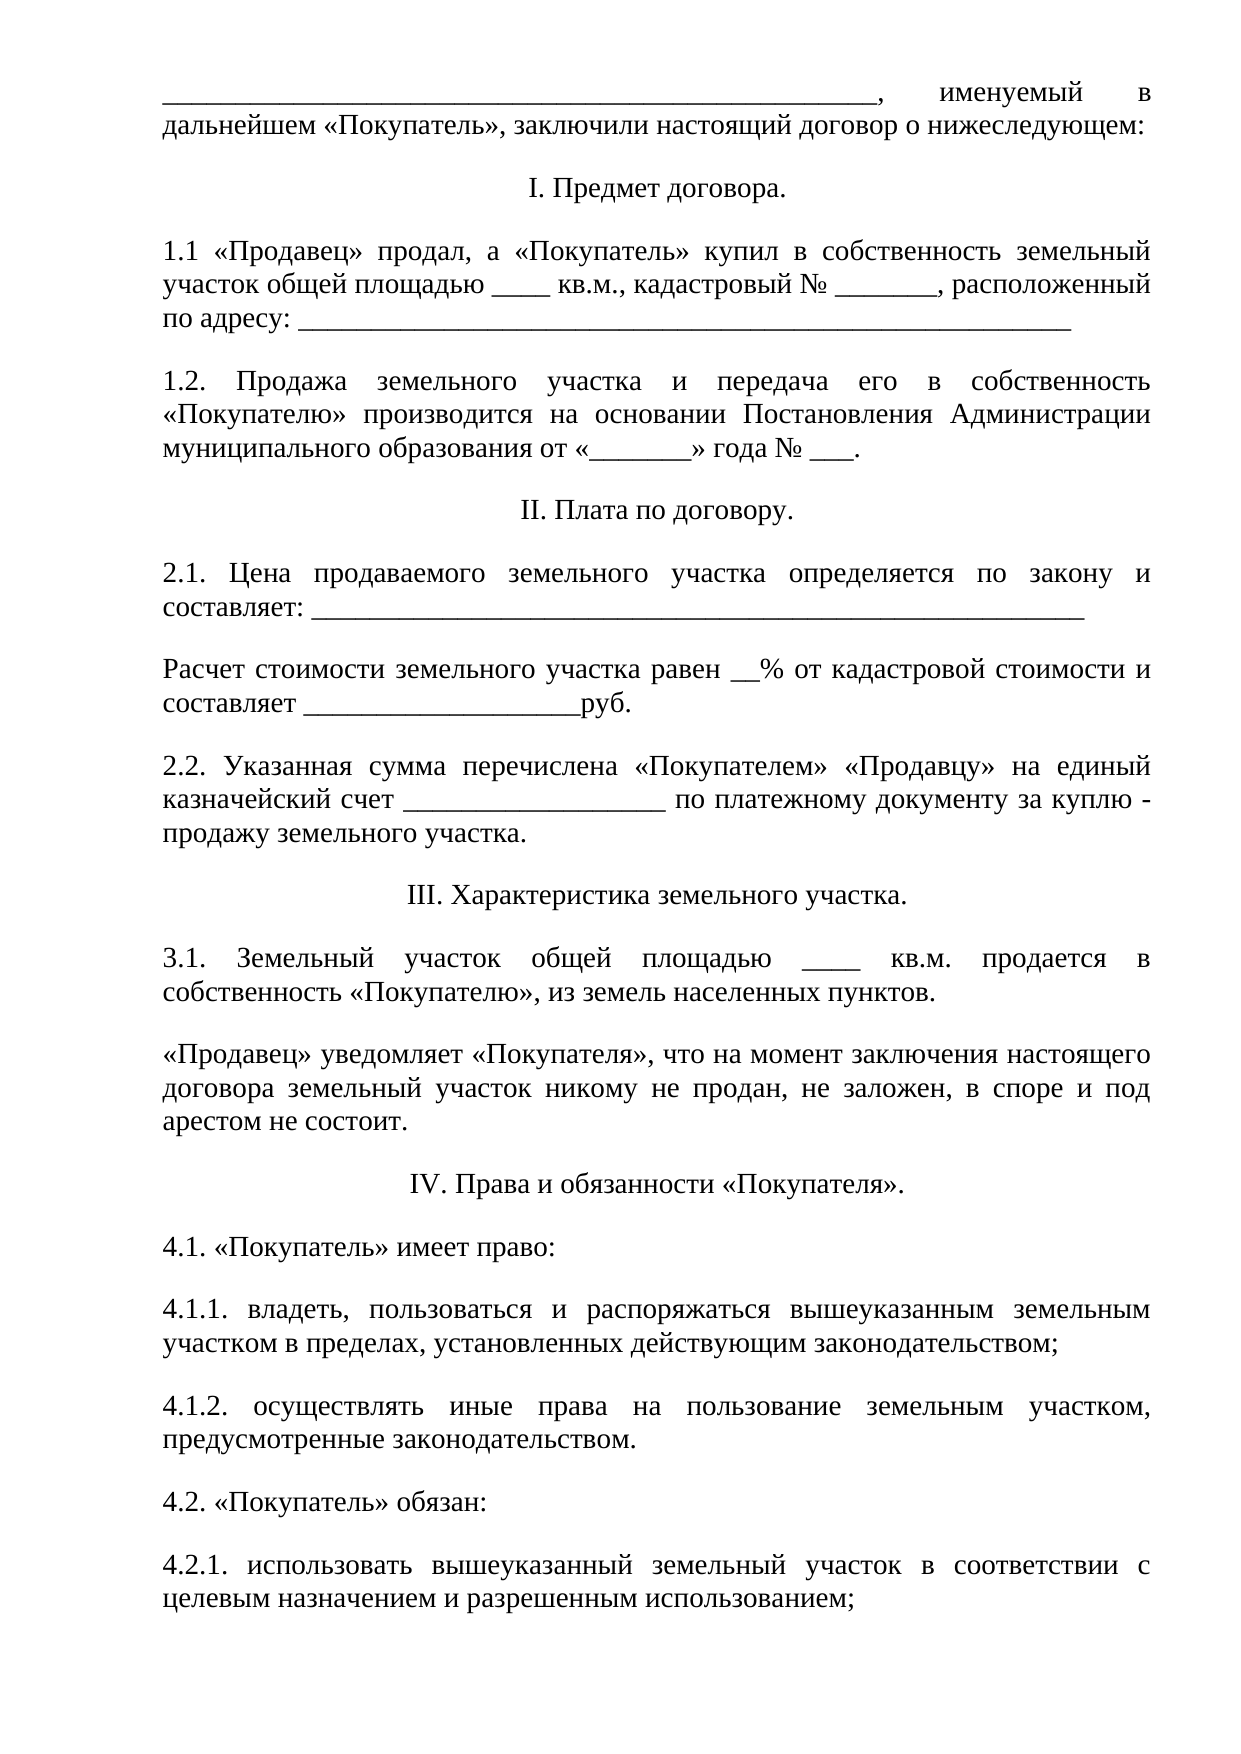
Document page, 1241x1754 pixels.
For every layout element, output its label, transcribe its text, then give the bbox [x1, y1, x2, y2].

text 4.2.1. использовать вышеуказанный земельный участок в соответствии с целевым назначением и разрешенным использованием; [162, 1547, 1152, 1614]
text III. Характеристика земельного участка. [162, 877, 1152, 911]
text 4.1. «Покупатель» имеет право: [162, 1229, 1152, 1262]
text 4.1.2. осуществлять иные права на пользование земельным участком, предусмотренные законодательством. [162, 1388, 1152, 1455]
text 4.1.1. владеть, пользоваться и распоряжаться вышеуказанным земельным участком в пределах, установленных действующим законодательством; [162, 1292, 1152, 1359]
text 1.2. Продажа земельного участка и передача его в собственность «Покупателю» производится на основании Постановления Администрации муниципального образования от «_______» года № ___. [162, 363, 1152, 463]
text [162, 74, 1152, 141]
text «Продавец» уведомляет «Покупателя», что на момент заключения настоящего договора земельный участок никому не продан, не заложен, в споре и под арестом не состоит. [162, 1036, 1152, 1137]
text I. Предмет договора. [162, 170, 1152, 204]
text Расчет стоимости земельного участка равен __% от кадастровой стоимости и составляет ___________________руб. [162, 651, 1152, 718]
text 3.1. Земельный участок общей площадью ____ кв.м. продается в собственность «Покупателю», из земель населенных пунктов. [162, 940, 1152, 1007]
text II. Плата по договору. [162, 492, 1152, 526]
text 1.1 «Продавец» продал, а «Покупатель» купил в собственность земельный участок общей площадью ____ кв.м., кадастровый № _______, расположенный по адресу: _____________________________________________________ [162, 233, 1152, 333]
text 2.1. Цена продаваемого земельного участка определяется по закону и составляет: _____________________________________________________ [162, 555, 1152, 622]
text 4.2. «Покупатель» обязан: [162, 1484, 1152, 1518]
text IV. Права и обязанности «Покупателя». [162, 1166, 1152, 1200]
text 2.2. Указанная сумма перечислена «Покупателем» «Продавцу» на единый казначейский счет __________________ по платежному документу за куплю - продажу земельного участка. [162, 748, 1152, 848]
